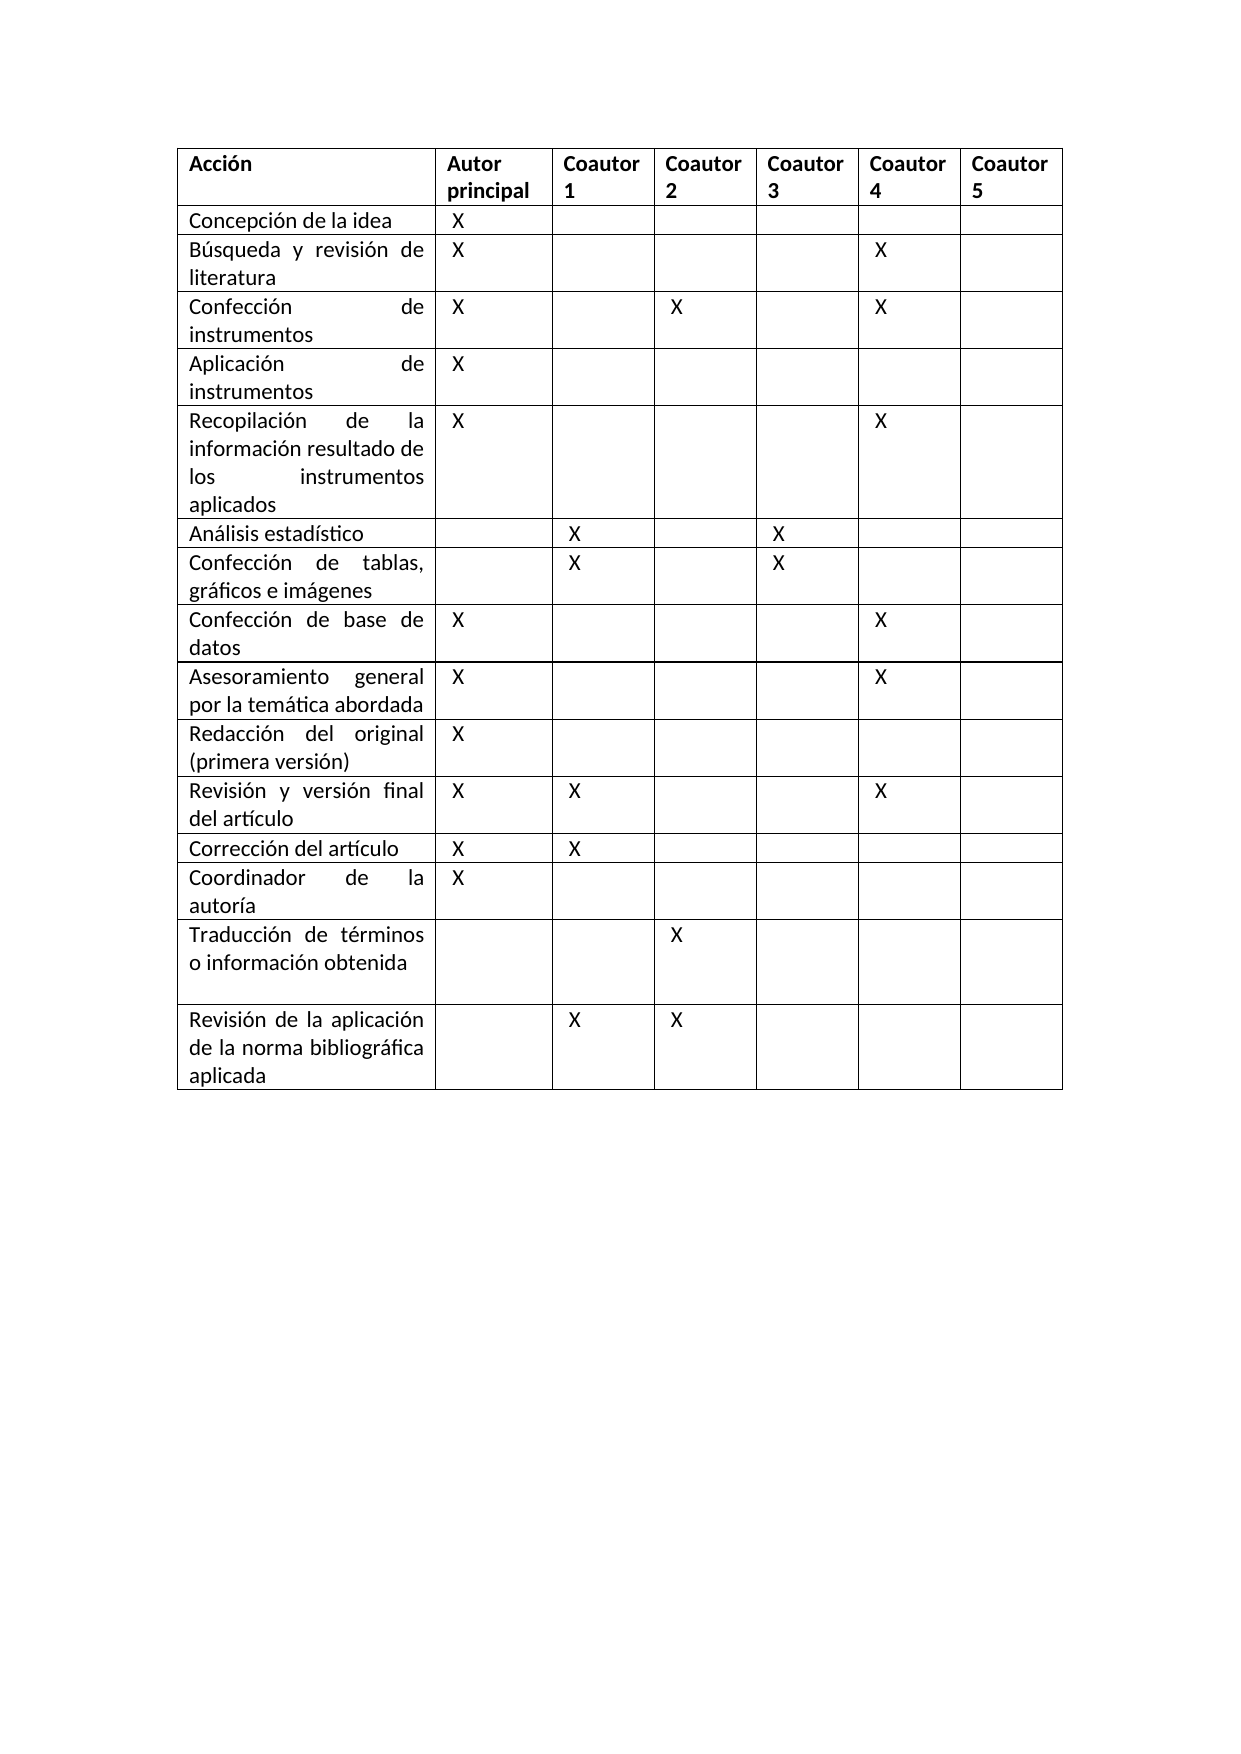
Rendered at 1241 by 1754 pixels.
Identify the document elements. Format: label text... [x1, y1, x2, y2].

table_cell [961, 206, 1062, 234]
table_cell [859, 519, 960, 547]
table_cell Búsqueda y revisión de literatura [178, 235, 435, 291]
table_cell X [436, 406, 552, 518]
table_cell Corrección del artículo [178, 834, 435, 862]
table_cell X [436, 863, 552, 919]
table_cell Análisis estadístico [178, 519, 435, 547]
table_cell [859, 920, 960, 1004]
table_cell [757, 235, 858, 291]
table_cell [553, 206, 654, 234]
table_cell [961, 292, 1062, 348]
table_cell [757, 720, 858, 776]
table_cell X [655, 292, 756, 348]
table_cell X [436, 292, 552, 348]
table_cell [961, 605, 1062, 661]
table_cell [757, 663, 858, 718]
table_cell X [436, 663, 552, 718]
table_cell [859, 349, 960, 405]
table_cell [655, 548, 756, 604]
table_cell [961, 349, 1062, 405]
table_cell [655, 519, 756, 547]
table_cell [553, 863, 654, 919]
table_cell Revisión y versión final del artículo [178, 777, 435, 833]
table_header Acción [178, 149, 435, 205]
table_cell [961, 406, 1062, 518]
table_cell [757, 605, 858, 661]
table_cell X [436, 206, 552, 234]
table_cell X [436, 777, 552, 833]
table_cell [961, 663, 1062, 718]
table_cell [961, 834, 1062, 862]
table_cell [961, 519, 1062, 547]
table_cell [859, 863, 960, 919]
table_header Autor principal [436, 149, 552, 205]
table_cell [961, 548, 1062, 604]
table_cell Confección de base de datos [178, 605, 435, 661]
table_cell X [655, 920, 756, 1004]
table_cell [436, 548, 552, 604]
table_cell [655, 349, 756, 405]
table_cell X [553, 834, 654, 862]
table_cell X [757, 548, 858, 604]
table_cell X [757, 519, 858, 547]
table_cell Confección de tablas, gráficos e imágenes [178, 548, 435, 604]
table_cell [757, 406, 858, 518]
table_header Coautor 2 [655, 149, 756, 205]
table_cell Aplicación de instrumentos [178, 349, 435, 405]
table_cell [436, 519, 552, 547]
table_header Coautor 4 [859, 149, 960, 205]
table_cell [553, 406, 654, 518]
table_cell Redacción del original (primera versión) [178, 720, 435, 776]
table_cell [757, 292, 858, 348]
table_cell [655, 406, 756, 518]
table_cell [757, 349, 858, 405]
table_header Coautor 1 [553, 149, 654, 205]
table_cell [859, 720, 960, 776]
table_cell [655, 863, 756, 919]
table_cell [859, 206, 960, 234]
table_cell X [859, 777, 960, 833]
table_cell [961, 720, 1062, 776]
table_cell Coordinador de la autoría [178, 863, 435, 919]
table_cell [655, 834, 756, 862]
table_cell [553, 292, 654, 348]
table_cell [553, 605, 654, 661]
table_cell [961, 777, 1062, 833]
table_cell [655, 605, 756, 661]
table_cell [655, 235, 756, 291]
table_cell [553, 349, 654, 405]
table_cell X [553, 519, 654, 547]
table_cell [553, 235, 654, 291]
table_cell [757, 777, 858, 833]
table_cell Confección de instrumentos [178, 292, 435, 348]
table_cell Revisión de la aplicación de la norma bibliográfica aplicada [178, 1005, 435, 1089]
table_cell [757, 206, 858, 234]
table_header Coautor 5 [961, 149, 1062, 205]
table_cell X [436, 235, 552, 291]
table_cell X [553, 1005, 654, 1089]
table_cell [859, 1005, 960, 1089]
table_cell [859, 834, 960, 862]
table_cell [757, 863, 858, 919]
table_cell [961, 1005, 1062, 1089]
table_cell X [436, 605, 552, 661]
table_cell X [859, 663, 960, 718]
table_cell X [859, 292, 960, 348]
table_cell X [859, 605, 960, 661]
table_cell [757, 1005, 858, 1089]
table_cell [757, 920, 858, 1004]
table_cell [655, 663, 756, 718]
table_cell [961, 863, 1062, 919]
table_cell [655, 777, 756, 833]
table_cell [859, 548, 960, 604]
table_header Coautor 3 [757, 149, 858, 205]
table_cell Traducción de términos o información obtenida [178, 920, 435, 1004]
table_cell X [553, 548, 654, 604]
table_cell [961, 920, 1062, 1004]
table_cell X [436, 834, 552, 862]
table_cell X [859, 235, 960, 291]
table_cell [553, 720, 654, 776]
table_cell [553, 920, 654, 1004]
table_cell X [436, 349, 552, 405]
table_cell [553, 663, 654, 718]
table_cell [961, 235, 1062, 291]
table_cell X [436, 720, 552, 776]
table_cell [436, 920, 552, 1004]
table_cell [436, 1005, 552, 1089]
table_cell X [553, 777, 654, 833]
table_cell [757, 834, 858, 862]
table_cell Asesoramiento general por la temática abordada [178, 663, 435, 718]
table_cell Concepción de la idea [178, 206, 435, 234]
table_cell [655, 720, 756, 776]
table_cell [655, 206, 756, 234]
table_cell X [859, 406, 960, 518]
table_cell Recopilación de la información resultado de los instrumentos aplicados [178, 406, 435, 518]
table_cell X [655, 1005, 756, 1089]
